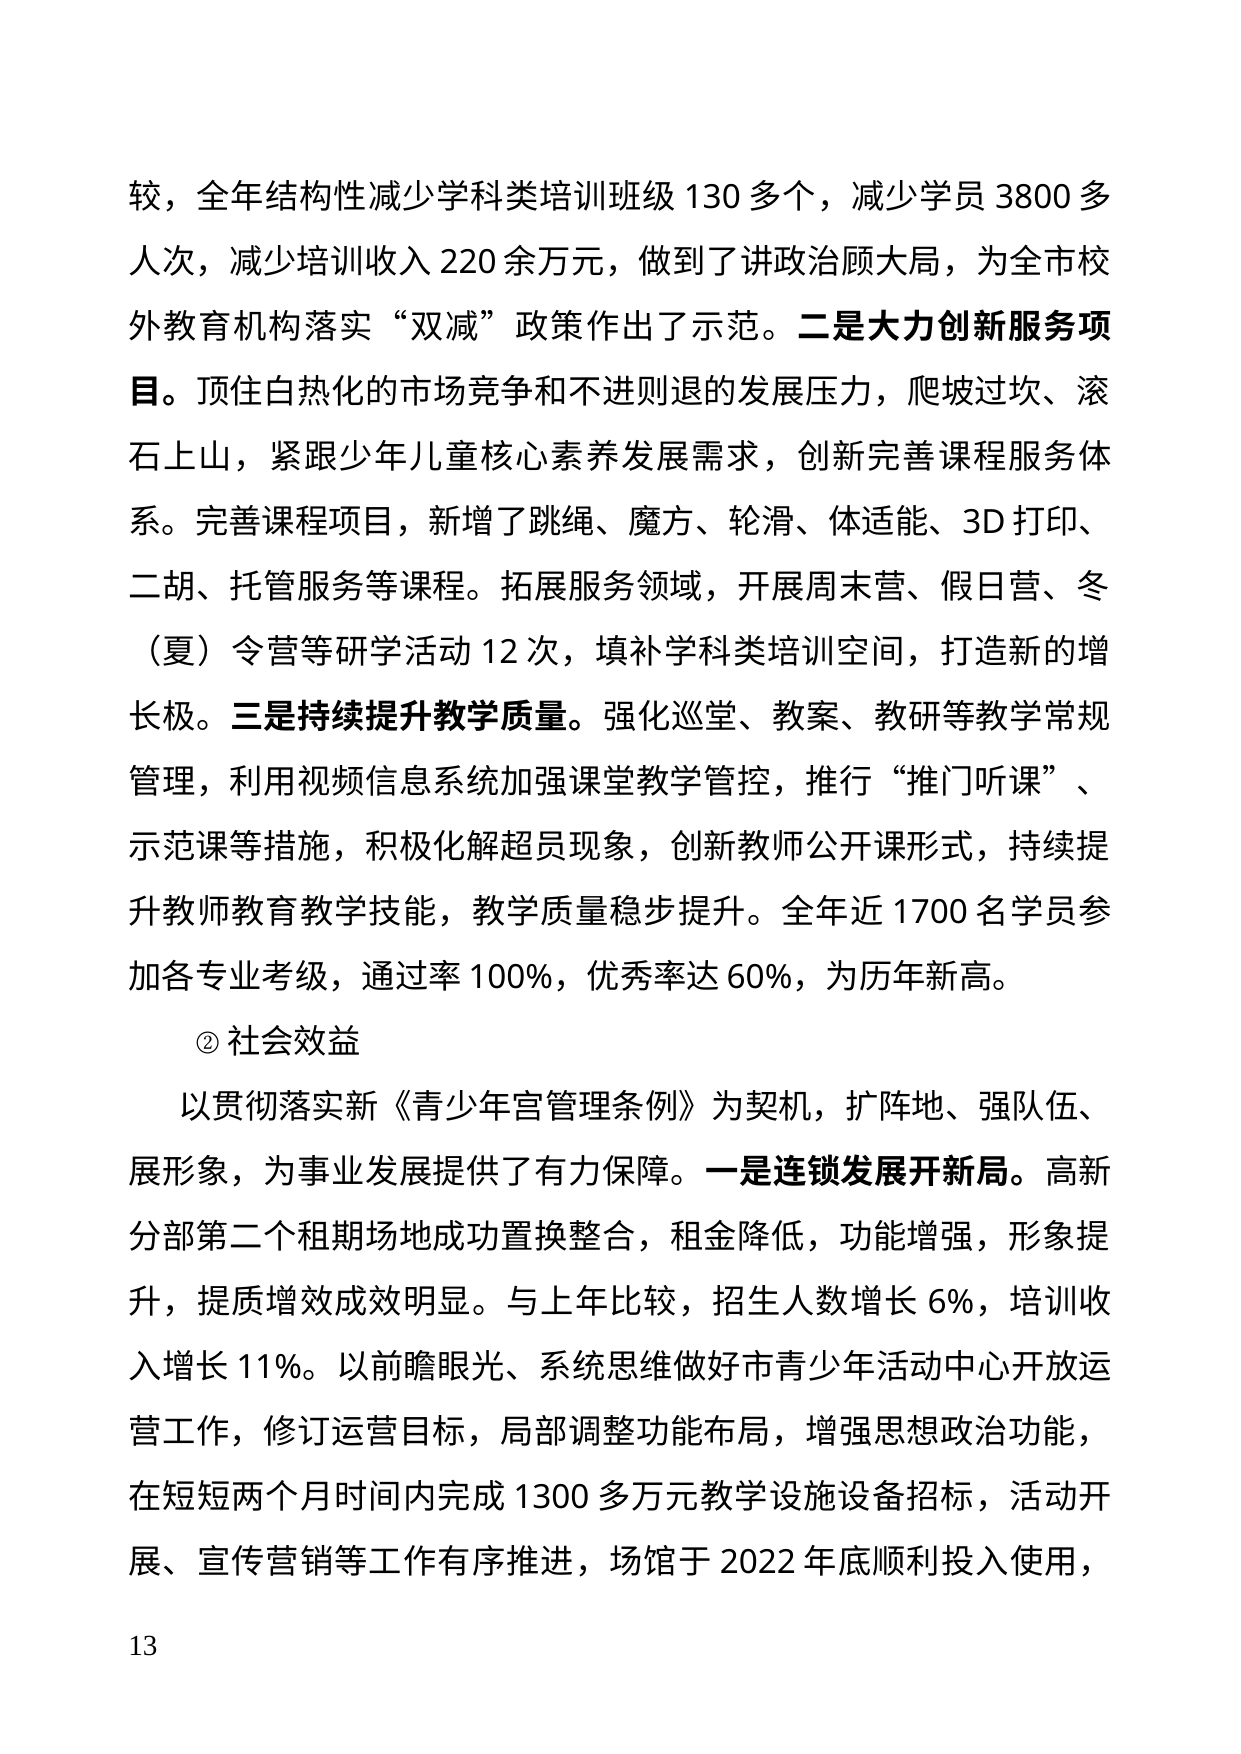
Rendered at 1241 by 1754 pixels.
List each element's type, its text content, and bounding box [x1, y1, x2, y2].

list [128, 162, 1112, 1007]
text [128, 1072, 1112, 1592]
list ②社会效益 [128, 1007, 1112, 1072]
